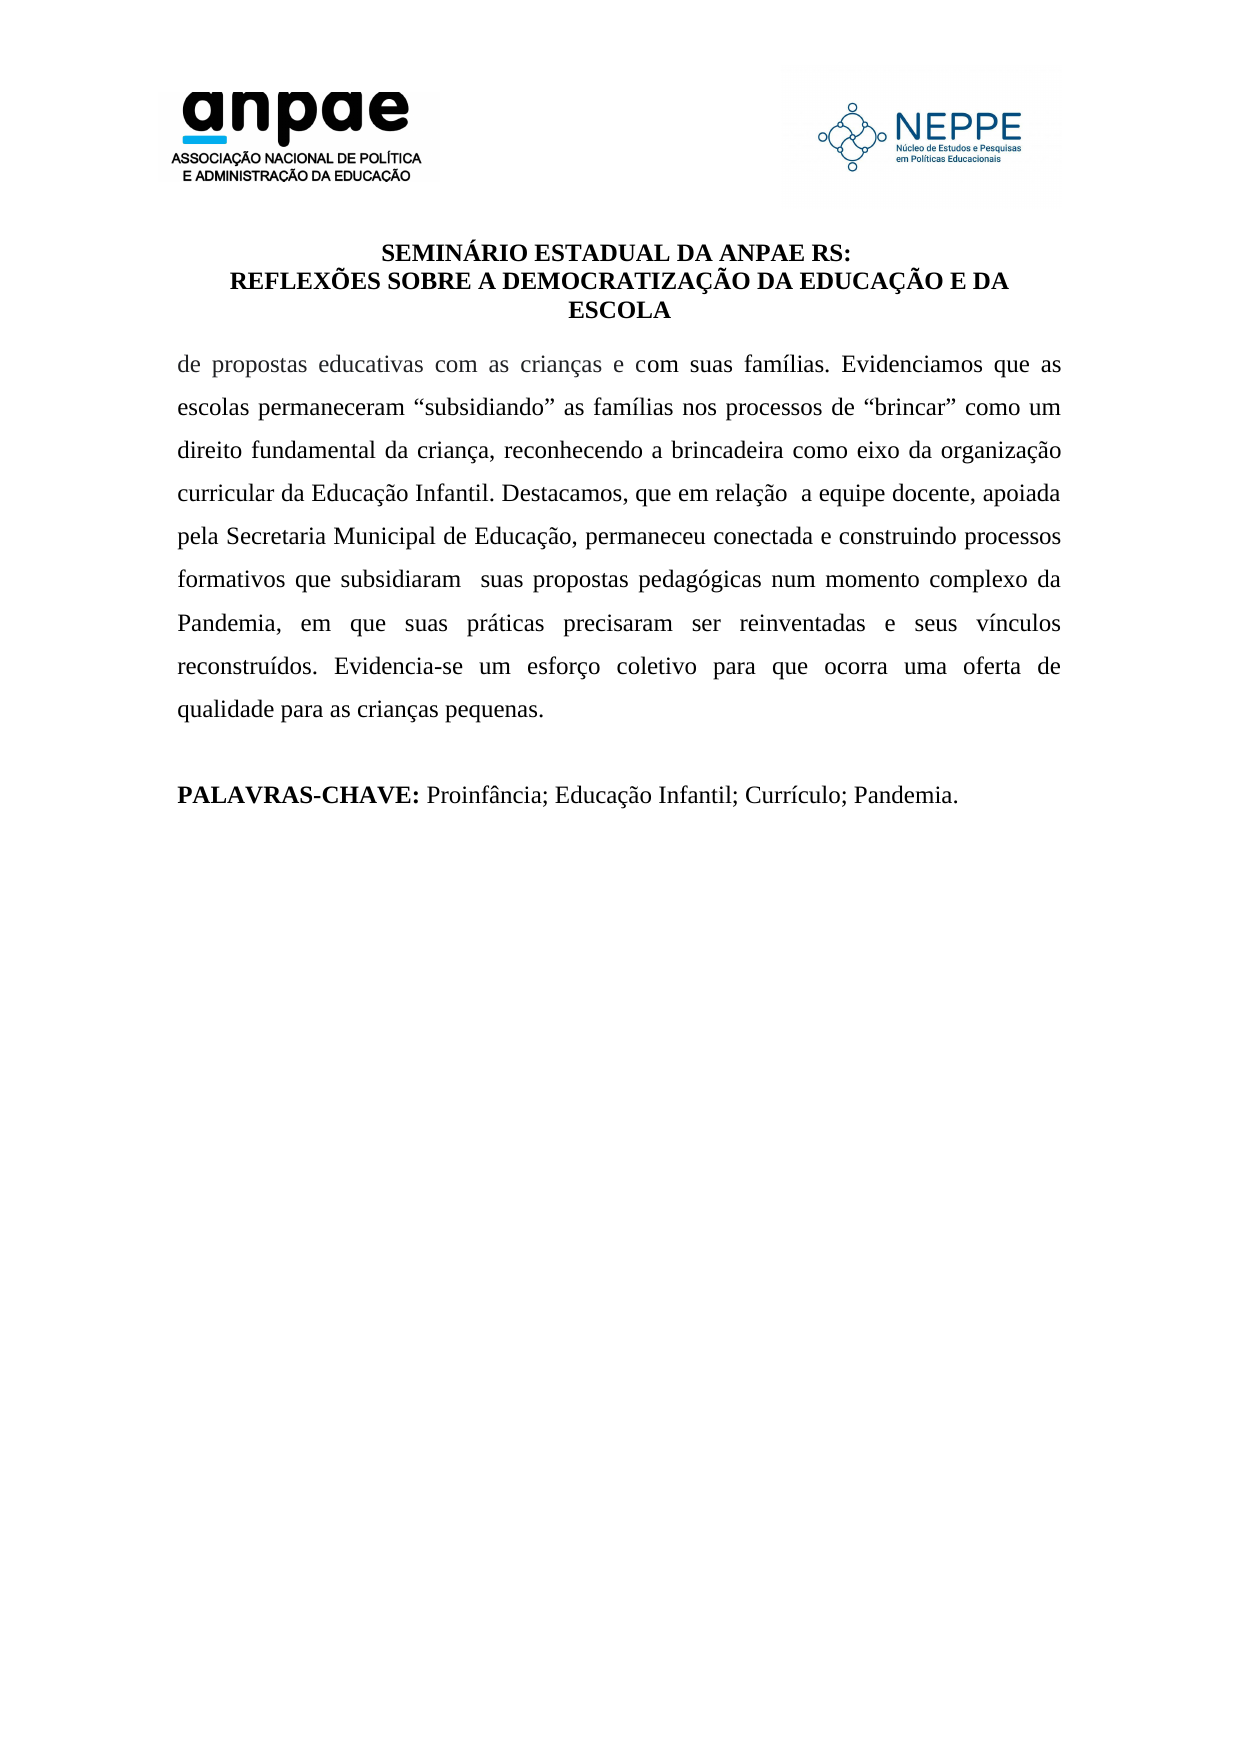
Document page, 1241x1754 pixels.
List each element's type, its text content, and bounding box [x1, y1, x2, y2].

text PALAVRAS-CHAVE: Proinfância; Educação Infantil; Currículo; Pandemia. [177, 780, 1062, 809]
picture [780, 65, 1062, 209]
picture [158, 92, 441, 182]
